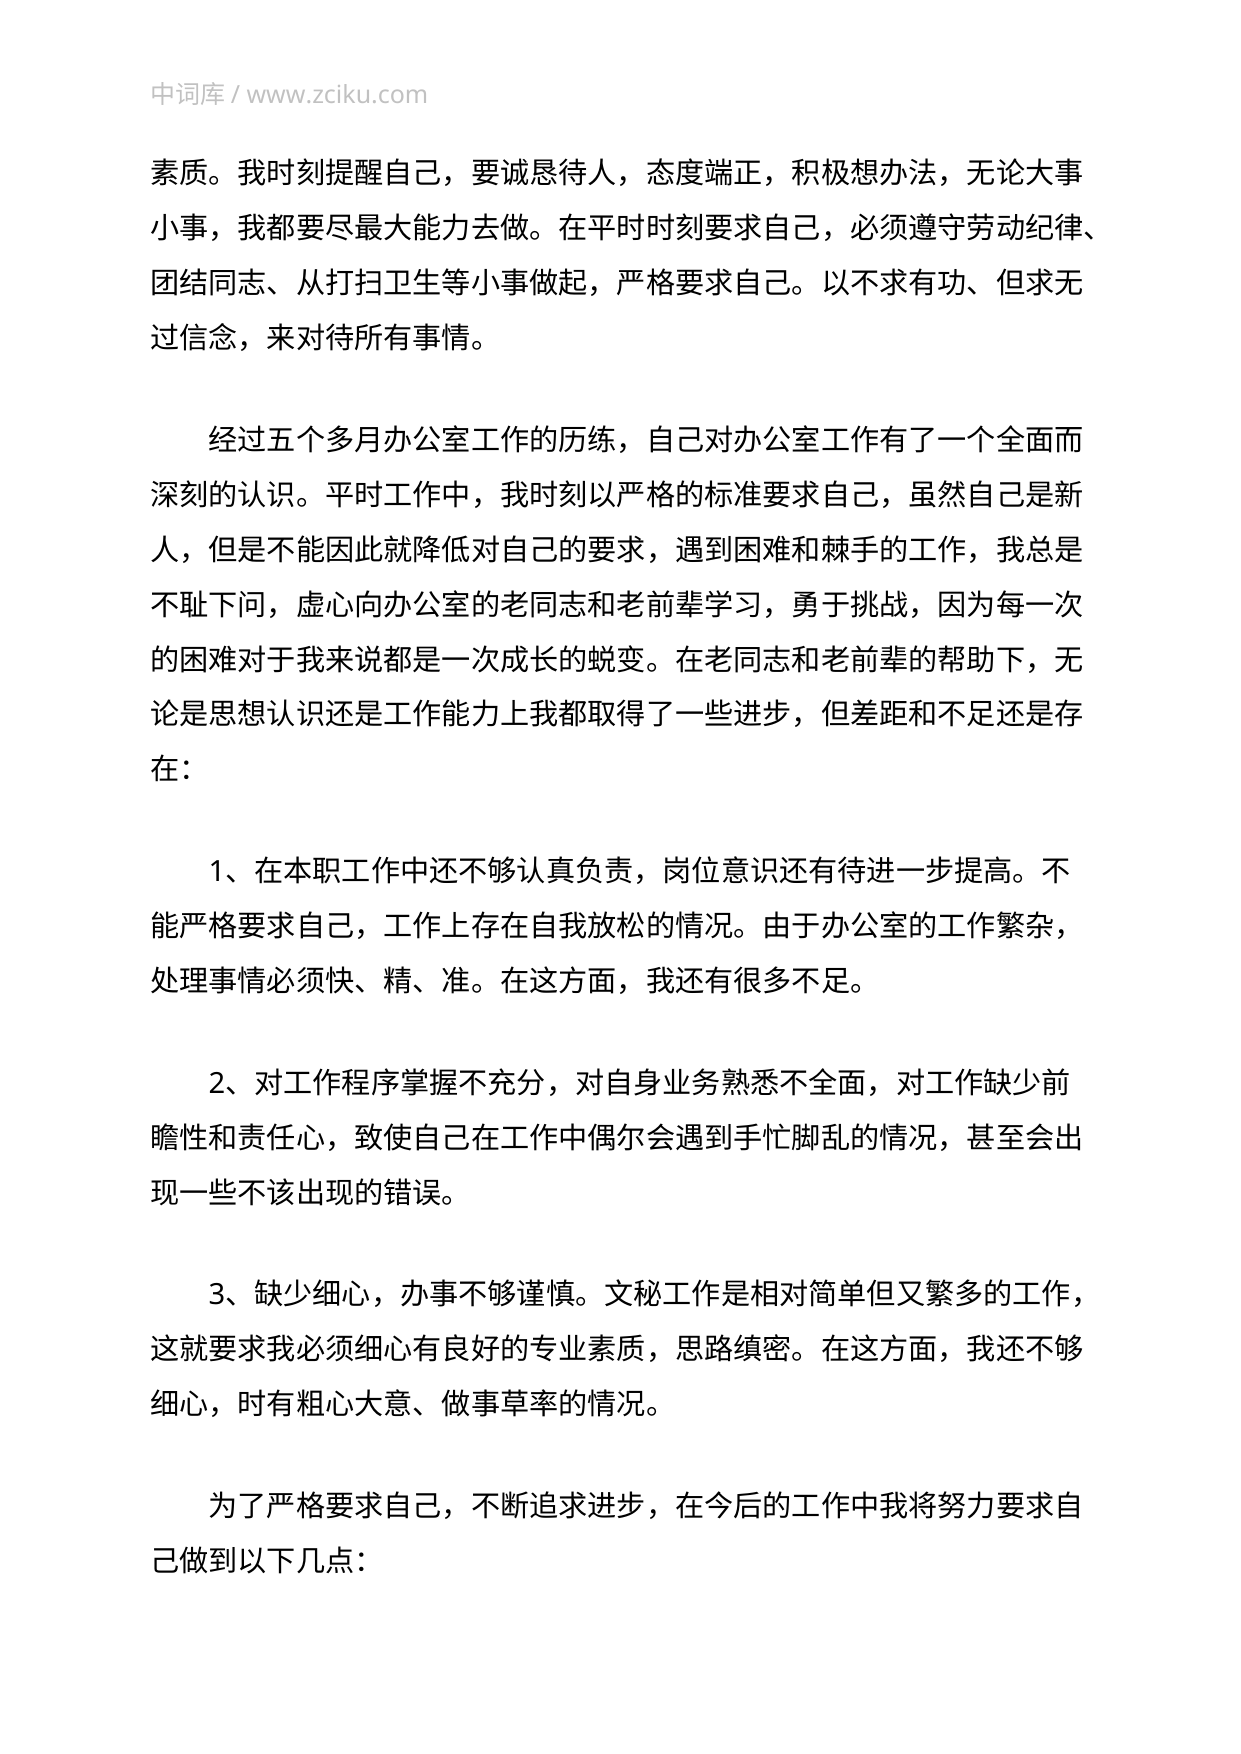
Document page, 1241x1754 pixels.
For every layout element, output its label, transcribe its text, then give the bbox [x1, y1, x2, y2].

text 3、缺少细心，办事不够谨慎。文秘工作是相对简单但又繁多的工作，这就要求我必须细心有良好的专业素质，思路缜密。在这方面，我还不够细心，时有粗心大意、做事草率的情况。 [150, 1271, 1090, 1423]
text 为了严格要求自己，不断追求进步，在今后的工作中我将努力要求自己做到以下几点： [150, 1483, 1090, 1580]
text 2、对工作程序掌握不充分，对自身业务熟悉不全面，对工作缺少前瞻性和责任心，致使自己在工作中偶尔会遇到手忙脚乱的情况，甚至会出现一些不该出现的错误。 [150, 1059, 1090, 1211]
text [150, 150, 1090, 357]
text 1、在本职工作中还不够认真负责，岗位意识还有待进一步提高。不能严格要求自己，工作上存在自我放松的情况。由于办公室的工作繁杂，处理事情必须快、精、准。在这方面，我还有很多不足。 [150, 848, 1090, 1000]
text 经过五个多月办公室工作的历练，自己对办公室工作有了一个全面而深刻的认识。平时工作中，我时刻以严格的标准要求自己，虽然自己是新人，但是不能因此就降低对自己的要求，遇到困难和棘手的工作，我总是不耻下问，虚心向办公室的老同志和老前辈学习，勇于挑战，因为每一次的困难对于我来说都是一次成长的蜕变。在老同志和老前辈的帮助下，无论是思想认识还是工作能力上我都取得了一些进步，但差距和不足还是存在： [150, 416, 1090, 788]
